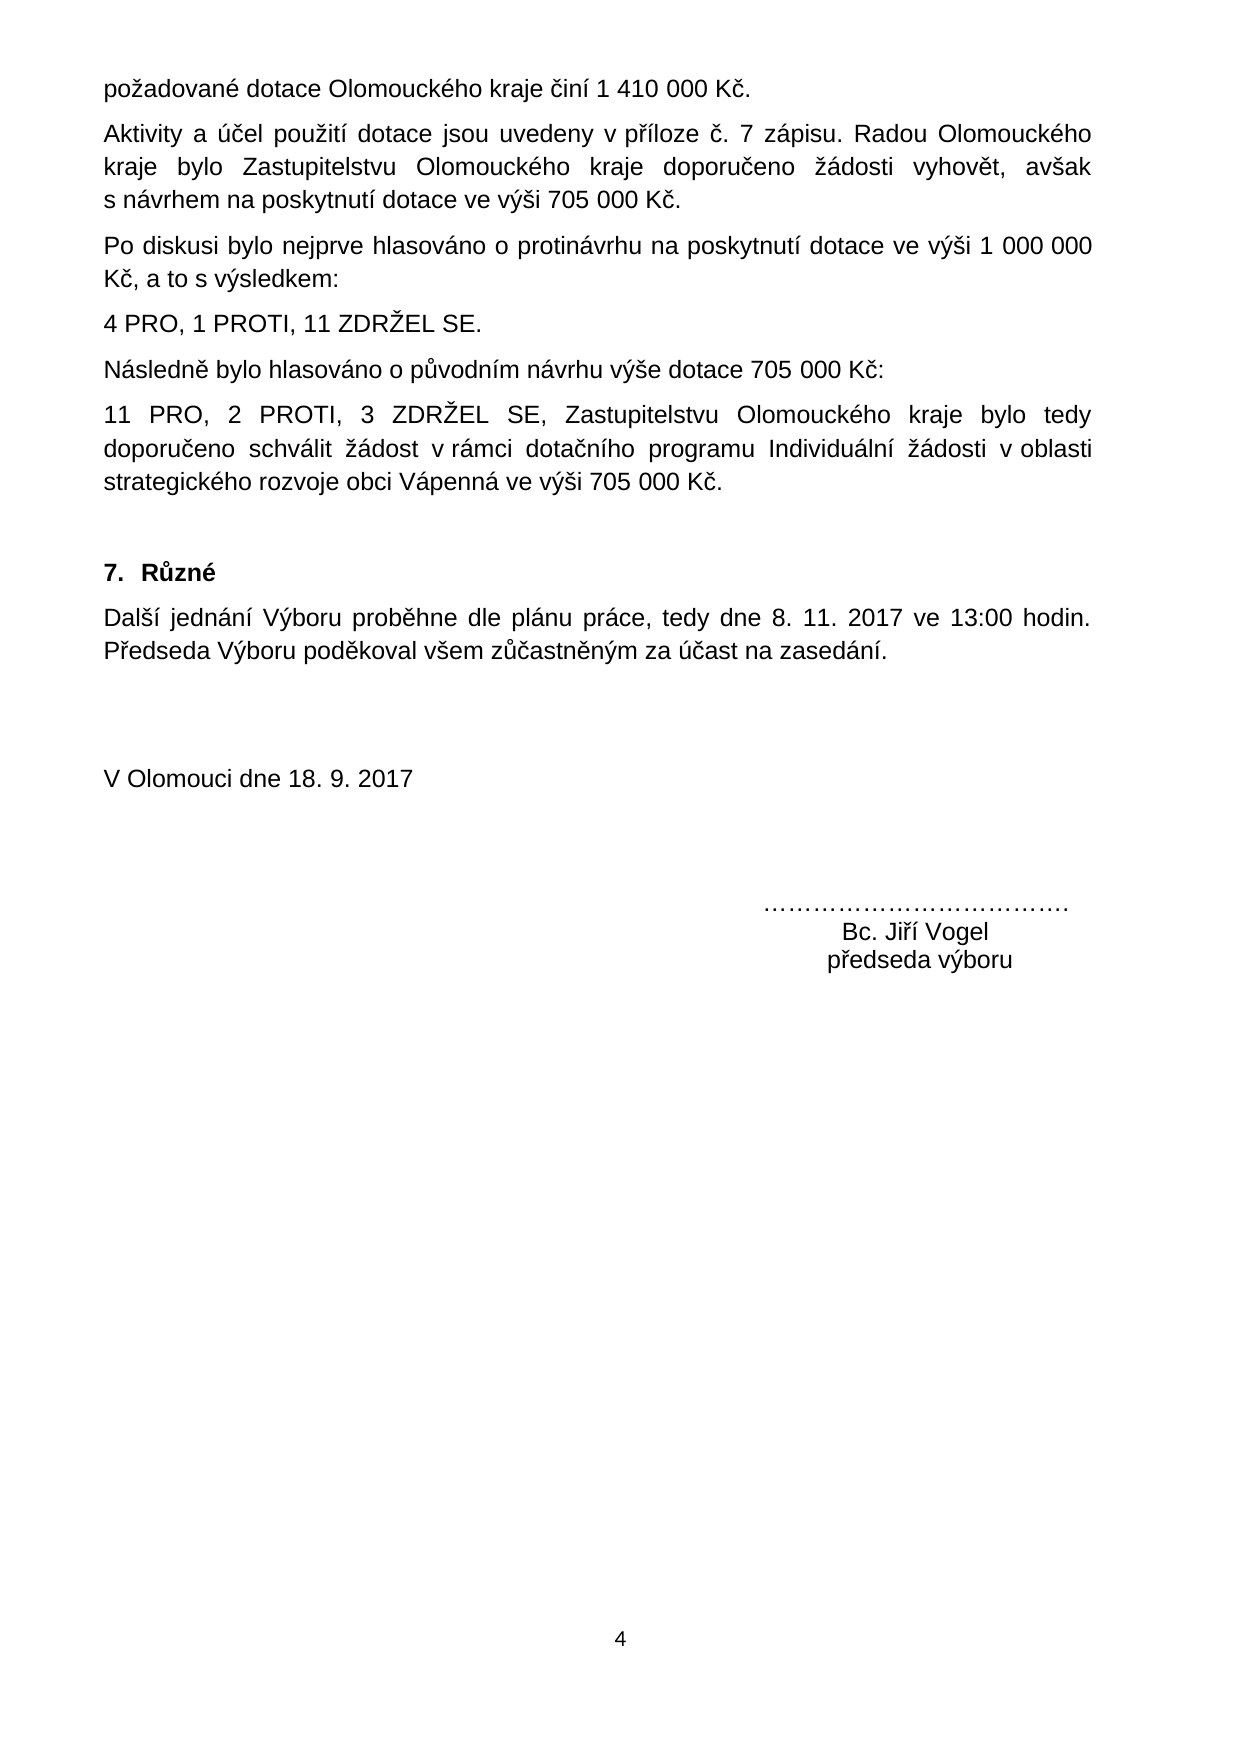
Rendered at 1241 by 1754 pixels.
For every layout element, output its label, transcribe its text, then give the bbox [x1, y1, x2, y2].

list Po diskusi bylo nejprve hlasováno o protinávrhu na poskytnutí dotace ve výši 1 000 000 Kč, a to s výsledkem: [103, 231, 1093, 293]
text Bc. Jiří Vogel [148, 917, 1093, 945]
list 11 PRO, 2 PROTI, 3 ZDRŽEL SE, Zastupitelstvu Olomouckého kraje bylo tedy doporučeno schválit žádost v rámci dotačního programu Individuální žádosti v oblasti strategického rozvoje obci Vápenná ve výši 705 000 Kč. [103, 401, 1093, 495]
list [103, 74, 1093, 103]
list 4 PRO, 1 PROTI, 11 ZDRŽEL SE. [103, 309, 1093, 338]
text ………………………………. [735, 888, 1093, 917]
list Aktivity a účel použití dotace jsou uvedeny v příloze č. 7 zápisu. Radou Olomouckého kraje bylo Zastupitelstvu Olomouckého kraje doporučeno žádosti vyhovět, avšak s návrhem na poskytnutí dotace ve výši 705 000 Kč. [103, 119, 1093, 214]
list Různé [103, 558, 1093, 586]
list Další jednání Výboru proběhne dle plánu práce, tedy dne 8. 11. 2017 ve 13:00 hodin. Předseda Výboru poděkoval všem zůčastněným za účast na zasedání. [103, 603, 1093, 665]
text Následně bylo hlasováno o původním návrhu výše dotace 705 000 Kč: [103, 355, 1093, 384]
text předseda výboru [827, 945, 1093, 974]
text V Olomouci dne 18. 9. 2017 [103, 764, 1093, 793]
